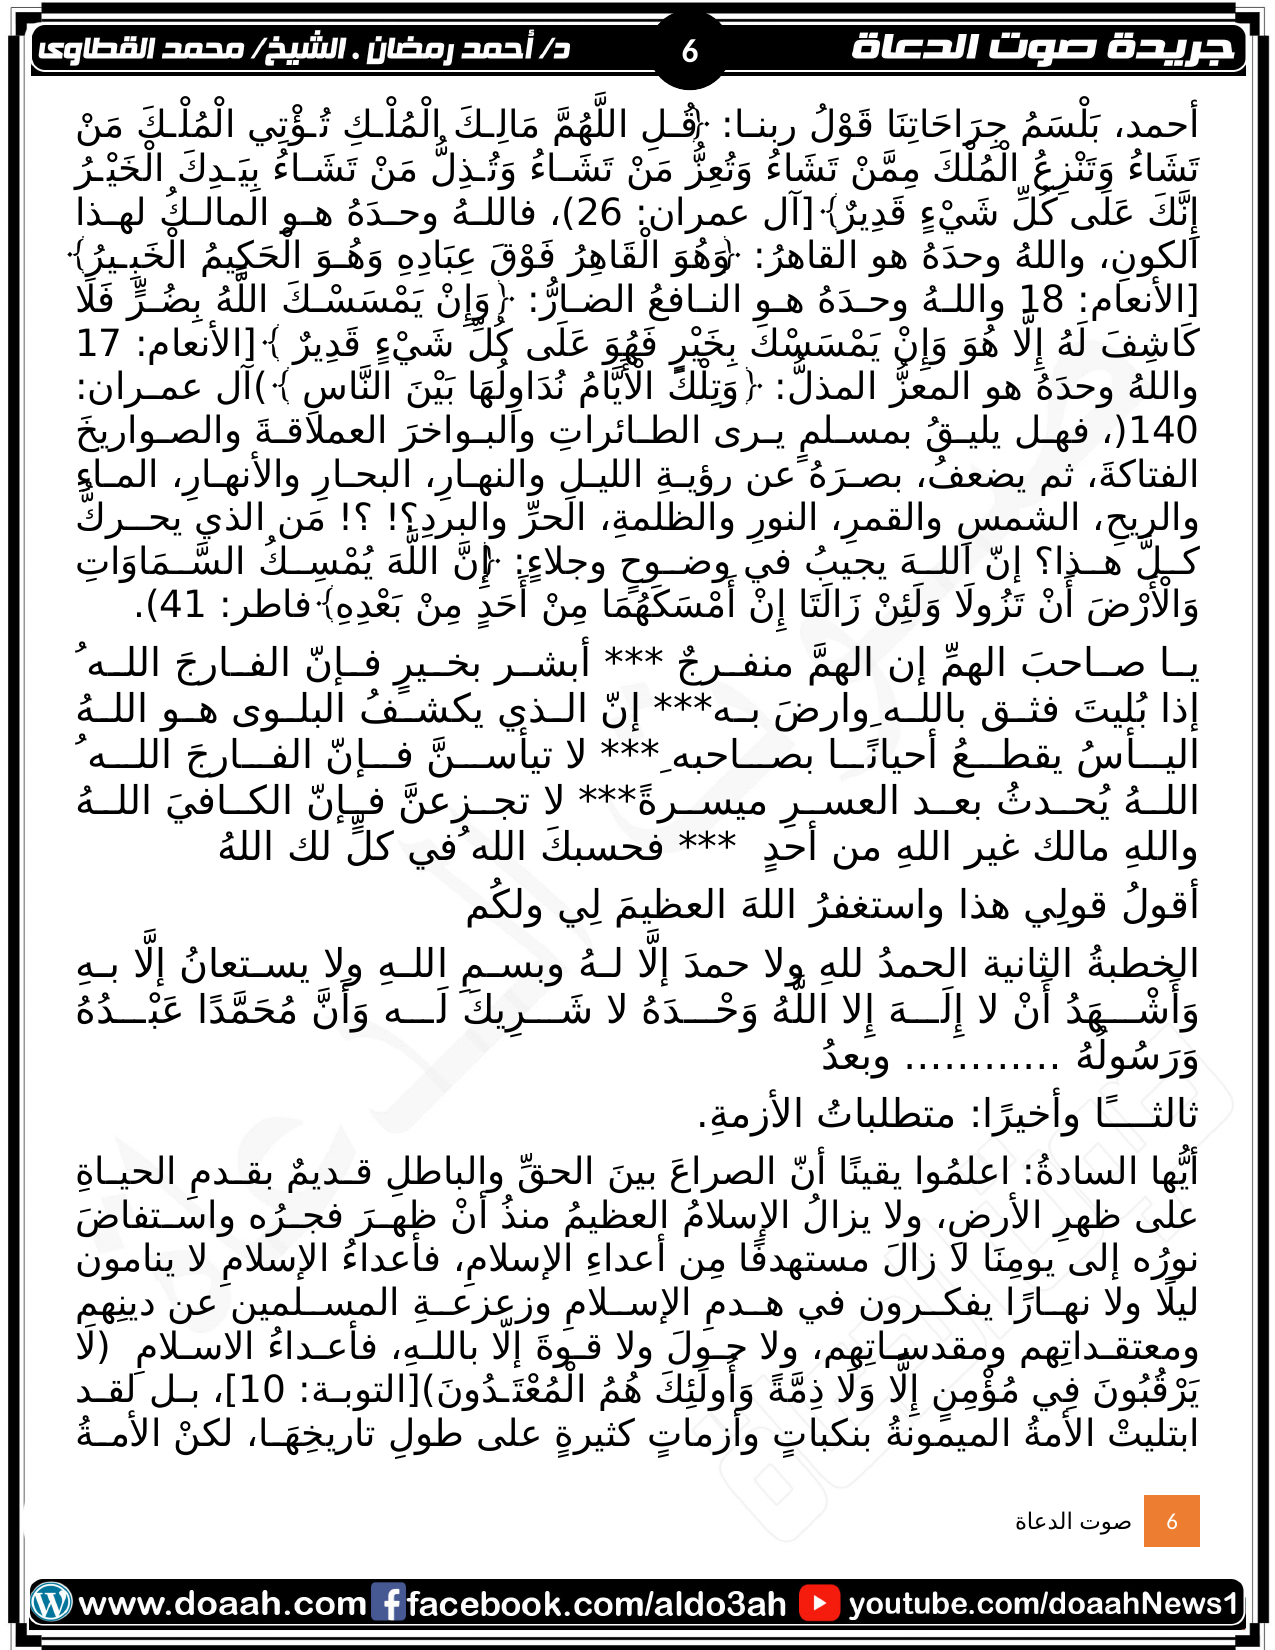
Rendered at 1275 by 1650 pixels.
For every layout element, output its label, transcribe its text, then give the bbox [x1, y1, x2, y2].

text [75, 1150, 1200, 1455]
picture [0, 0, 1275, 1650]
text يا صاحبَ الهمِّ إن الهمَّ منفرجٌ *** أبشر بخيرٍ فإنّ الفارجَ الله ُ إذا بُليتَ فثق بالله ِوارضَ به*** إنّ الذي يكشفُ البلوى هو اللهُ اليأسُ يقطعُ أحيانًا بصاحبه ِ*** لا تيأسنَّ فإنّ الفارجَ الله ُ اللهُ يُحدثُ بعد العسرِ ميسرةً*** لا تجزعنَّ فإنّ الكافيَ اللهُ واللهِ مالك غير اللهِ من أحدٍ *** فحسبكَ الله ُفي كلٍّ لك اللهُ [75, 639, 1200, 869]
text ثالثــــًا وأخيرًا: متطلباتُ الأزمةِ. [75, 1091, 1200, 1137]
text الخطبةُ الثانية الحمدُ للهِ ولا حمدَ إلَّا لهُ وبسمِ اللهِ ولا يستعانُ إلَّا بهِ وَأَشْهَدُ أَنْ لا إِلَهَ إِلا اللَّهُ وَحْدَهُ لا شَرِيكَ لَه وَأَنَّ مُحَمَّدًا عَبْدُهُ وَرَسُولُهُ ………… وبعدُ [75, 941, 1200, 1079]
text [75, 103, 1200, 627]
text أقولُ قولِي هذا واستغفرُ اللهَ العظيمَ لِي ولكُم [75, 882, 1200, 928]
